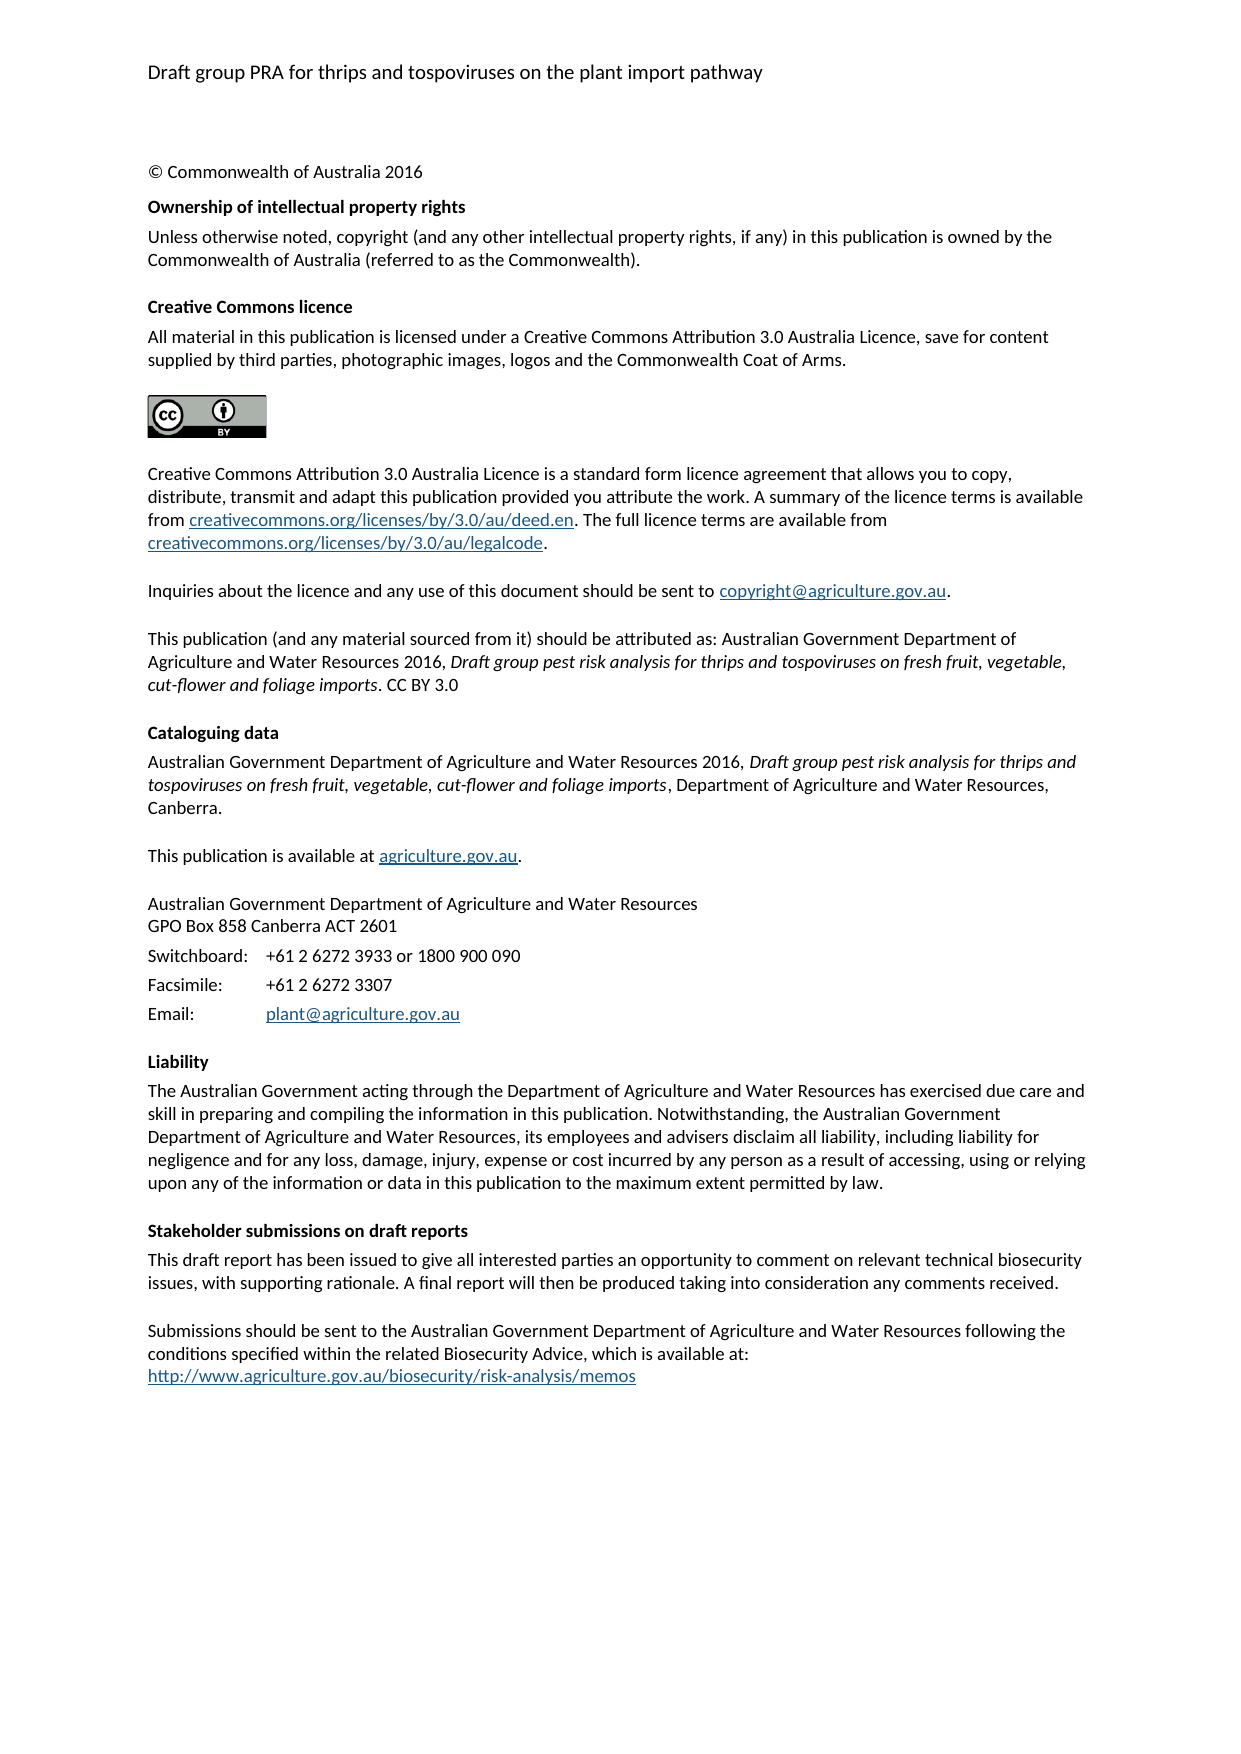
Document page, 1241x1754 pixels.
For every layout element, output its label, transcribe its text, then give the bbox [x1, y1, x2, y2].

text Stakeholder submissions on draft reports [148, 1219, 1092, 1242]
text Cataloguing data [148, 721, 1092, 744]
text © Commonwealth of Australia 2016 [148, 160, 1092, 183]
text Submissions should be sent to the Australian Government Department of Agriculture and Water Resources following the conditions specified within the related Biosecurity Advice, which is available at: http://www.agriculture.gov.au/biosecurity/risk-analysis/memos [148, 1319, 1092, 1388]
text Switchboard: +61 2 6272 3933 or 1800 900 090 [148, 944, 1092, 967]
text Inquiries about the licence and any use of this document should be sent to copyright@agriculture.gov.au. [148, 579, 1092, 602]
text Facsimile: +61 2 6272 3307 [148, 973, 1092, 996]
text This publication (and any material sourced from it) should be attributed as: Australian Government Department of Agriculture and Water Resources 2016, Draft group pest risk analysis for thrips and tospoviruses on fresh fruit, vegetable, cut-flower and foliage imports. CC BY 3.0 [148, 627, 1092, 696]
text Creative Commons Attribution 3.0 Australia Licence is a standard form licence agreement that allows you to copy, distribute, transmit and adapt this publication provided you attribute the work. A summary of the licence terms is available from creativecommons.org/licenses/by/3.0/au/deed.en. The full licence terms are available from creativecommons.org/licenses/by/3.0/au/legalcode. [148, 463, 1092, 554]
text Ownership of intellectual property rights [148, 196, 1092, 218]
text Australian Government Department of Agriculture and Water Resources GPO Box 858 Canberra ACT 2601 [148, 892, 1092, 938]
text All material in this publication is licensed under a Creative Commons Attribution 3.0 Australia Licence, save for content supplied by third parties, photographic images, logos and the Commonwealth Coat of Arms. [148, 325, 1092, 371]
picture [147, 395, 267, 438]
text Liability [148, 1050, 1092, 1073]
text Unless otherwise noted, copyright (and any other intellectual property rights, if any) in this publication is owned by the Commonwealth of Australia (referred to as the Commonwealth). [148, 225, 1092, 271]
text The Australian Government acting through the Department of Agriculture and Water Resources has exercised due care and skill in preparing and compiling the information in this publication. Notwithstanding, the Australian Government Department of Agriculture and Water Resources, its employees and advisers disclaim all liability, including liability for negligence and for any loss, damage, injury, expense or cost incurred by any person as a result of accessing, using or relying upon any of the information or data in this publication to the maximum extent permitted by law. [148, 1079, 1092, 1194]
text Australian Government Department of Agriculture and Water Resources 2016, Draft group pest risk analysis for thrips and tospoviruses on fresh fruit, vegetable, cut-flower and foliage imports, Department of Agriculture and Water Resources, Canberra. [148, 750, 1092, 819]
text This draft report has been issued to give all interested parties an opportunity to comment on relevant technical biosecurity issues, with supporting rationale. A final report will then be produced taking into consideration any comments received. [148, 1248, 1092, 1294]
text This publication is available at agriculture.gov.au. [148, 844, 1092, 867]
text Creative Commons licence [148, 296, 1092, 318]
text Email: plant@agriculture.gov.au [148, 1002, 1092, 1025]
